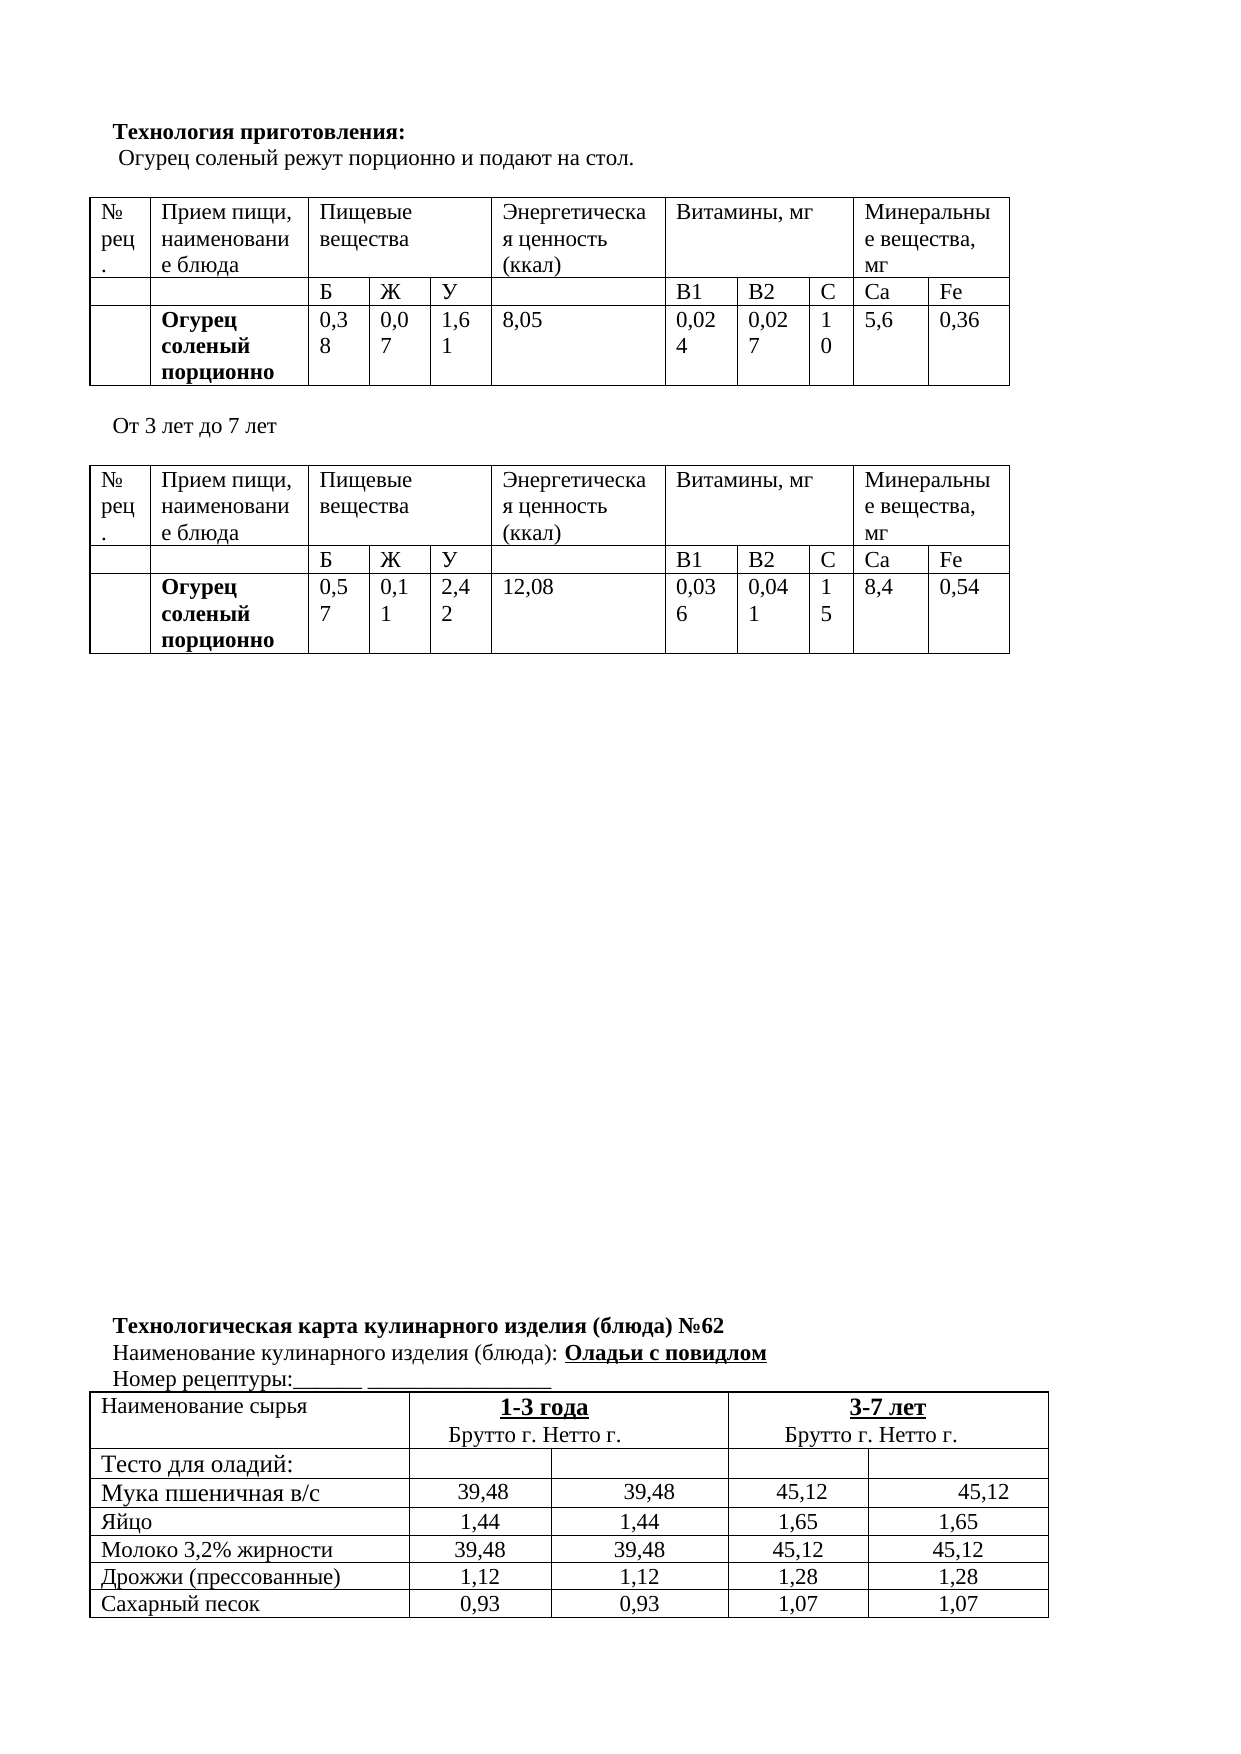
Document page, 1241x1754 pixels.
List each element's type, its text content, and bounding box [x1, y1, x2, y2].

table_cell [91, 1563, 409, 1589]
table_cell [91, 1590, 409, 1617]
text Технологическая карта кулинарного изделия (блюда) №62 [112, 1312, 1152, 1339]
text Наименование кулинарного изделия (блюда): Оладьи с повидлом [112, 1339, 1152, 1365]
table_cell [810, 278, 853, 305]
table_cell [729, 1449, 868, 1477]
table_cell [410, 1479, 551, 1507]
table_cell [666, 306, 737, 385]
text Номер рецептуры:______ ________________ [112, 1365, 1152, 1391]
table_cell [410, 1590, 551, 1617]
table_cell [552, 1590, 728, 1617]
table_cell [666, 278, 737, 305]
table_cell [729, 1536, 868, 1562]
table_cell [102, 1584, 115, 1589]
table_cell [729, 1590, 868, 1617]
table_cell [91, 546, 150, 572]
text Технология приготовления: [112, 118, 1152, 144]
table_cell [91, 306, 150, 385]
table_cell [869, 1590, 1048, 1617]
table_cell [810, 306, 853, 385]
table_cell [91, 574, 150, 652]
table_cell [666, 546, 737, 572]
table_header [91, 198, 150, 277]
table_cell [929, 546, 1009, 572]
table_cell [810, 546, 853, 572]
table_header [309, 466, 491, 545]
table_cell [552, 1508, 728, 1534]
text Огурец соленый режут порционно и подают на стол. [112, 144, 1152, 171]
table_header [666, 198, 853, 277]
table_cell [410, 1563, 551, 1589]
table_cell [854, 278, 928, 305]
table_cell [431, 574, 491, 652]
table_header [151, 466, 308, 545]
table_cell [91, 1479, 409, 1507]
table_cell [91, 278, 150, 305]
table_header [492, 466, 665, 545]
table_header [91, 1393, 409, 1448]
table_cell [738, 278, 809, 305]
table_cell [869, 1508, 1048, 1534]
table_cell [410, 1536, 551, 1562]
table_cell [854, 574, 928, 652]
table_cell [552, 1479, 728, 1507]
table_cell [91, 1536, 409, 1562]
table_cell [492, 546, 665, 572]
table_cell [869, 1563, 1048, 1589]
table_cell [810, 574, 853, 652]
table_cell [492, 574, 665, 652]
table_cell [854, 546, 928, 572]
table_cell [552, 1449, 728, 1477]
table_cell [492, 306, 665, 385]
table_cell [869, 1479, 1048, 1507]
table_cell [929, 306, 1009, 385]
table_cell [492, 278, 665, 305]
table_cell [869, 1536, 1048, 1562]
text От 3 лет до 7 лет [112, 412, 1152, 438]
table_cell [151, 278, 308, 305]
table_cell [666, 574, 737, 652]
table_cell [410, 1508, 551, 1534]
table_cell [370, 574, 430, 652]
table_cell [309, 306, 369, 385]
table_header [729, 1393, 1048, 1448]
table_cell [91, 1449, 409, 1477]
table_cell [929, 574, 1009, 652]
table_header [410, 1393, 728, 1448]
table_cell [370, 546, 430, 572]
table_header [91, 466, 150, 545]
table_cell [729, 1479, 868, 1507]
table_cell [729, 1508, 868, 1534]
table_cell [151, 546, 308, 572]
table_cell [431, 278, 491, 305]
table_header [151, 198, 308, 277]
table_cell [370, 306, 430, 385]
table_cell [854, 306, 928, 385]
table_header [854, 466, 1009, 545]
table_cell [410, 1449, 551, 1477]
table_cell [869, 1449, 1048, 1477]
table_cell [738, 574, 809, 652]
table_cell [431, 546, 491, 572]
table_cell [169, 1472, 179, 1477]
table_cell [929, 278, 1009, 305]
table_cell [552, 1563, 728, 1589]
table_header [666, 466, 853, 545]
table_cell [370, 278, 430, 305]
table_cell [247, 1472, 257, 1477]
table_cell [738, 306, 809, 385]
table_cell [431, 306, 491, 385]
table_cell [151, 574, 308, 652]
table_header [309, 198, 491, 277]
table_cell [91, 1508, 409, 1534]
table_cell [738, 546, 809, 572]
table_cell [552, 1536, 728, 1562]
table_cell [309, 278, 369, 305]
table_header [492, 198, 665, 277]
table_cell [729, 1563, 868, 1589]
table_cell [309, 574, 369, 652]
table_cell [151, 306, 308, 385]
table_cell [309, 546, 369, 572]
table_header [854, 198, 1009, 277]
